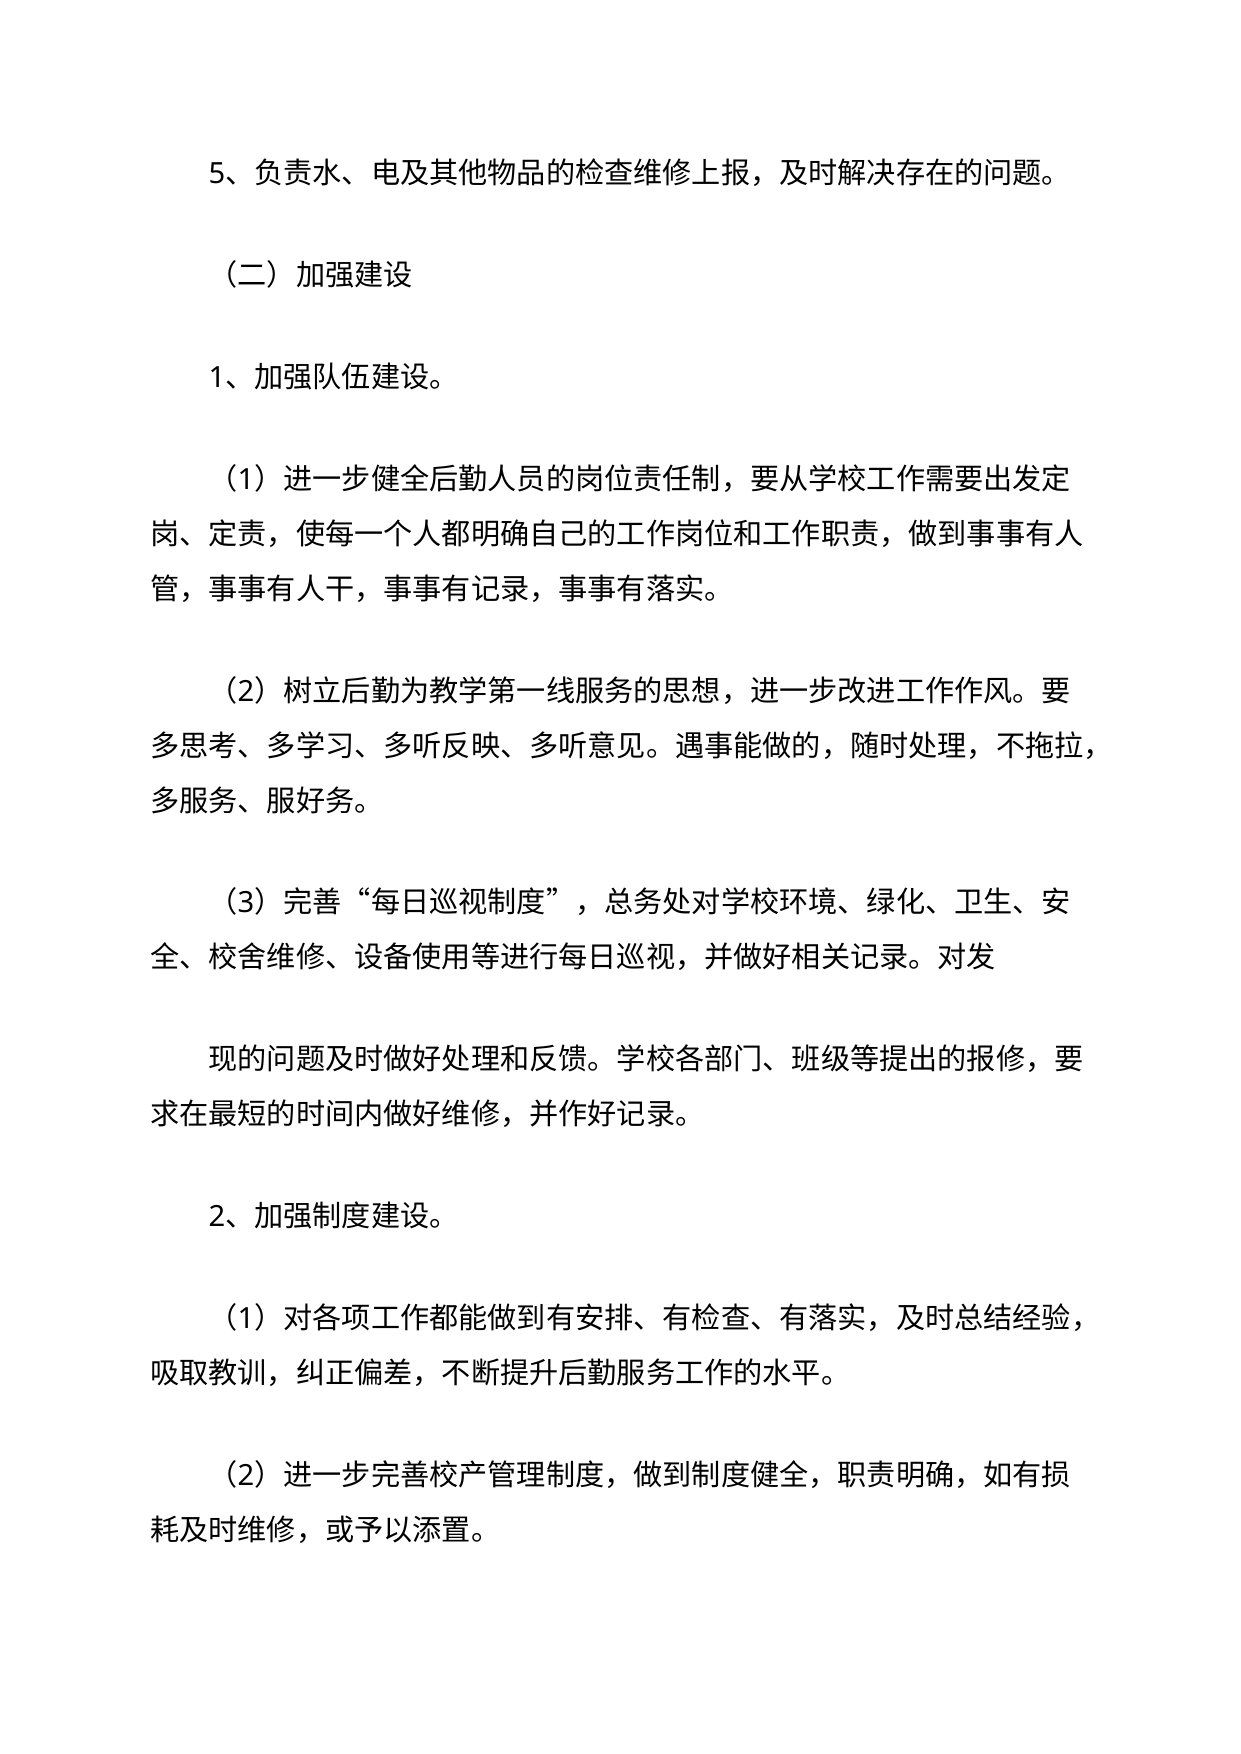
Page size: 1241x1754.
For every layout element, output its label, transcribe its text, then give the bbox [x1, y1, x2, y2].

text 5、负责水、电及其他物品的检查维修上报，及时解决存在的问题。 [150, 150, 1090, 192]
text （3）完善“每日巡视制度”，总务处对学校环境、绿化、卫生、安全、校舍维修、设备使用等进行每日巡视，并做好相关记录。对发 [150, 879, 1090, 976]
text 1、加强队伍建设。 [150, 354, 1090, 396]
text （1）进一步健全后勤人员的岗位责任制，要从学校工作需要出发定岗、定责，使每一个人都明确自己的工作岗位和工作职责，做到事事有人管，事事有人干，事事有记录，事事有落实。 [150, 456, 1090, 608]
text 现的问题及时做好处理和反馈。学校各部门、班级等提出的报修，要求在最短的时间内做好维修，并作好记录。 [150, 1036, 1090, 1133]
text （1）对各项工作都能做到有安排、有检查、有落实，及时总结经验，吸取教训，纠正偏差，不断提升后勤服务工作的水平。 [150, 1294, 1090, 1392]
text （2）树立后勤为教学第一线服务的思想，进一步改进工作作风。要多思考、多学习、多听反映、多听意见。遇事能做的，随时处理，不拖拉，多服务、服好务。 [150, 667, 1090, 819]
text 2、加强制度建设。 [150, 1192, 1090, 1235]
text （二）加强建设 [150, 252, 1090, 294]
text （2）进一步完善校产管理制度，做到制度健全，职责明确，如有损耗及时维修，或予以添置。 [150, 1451, 1090, 1548]
